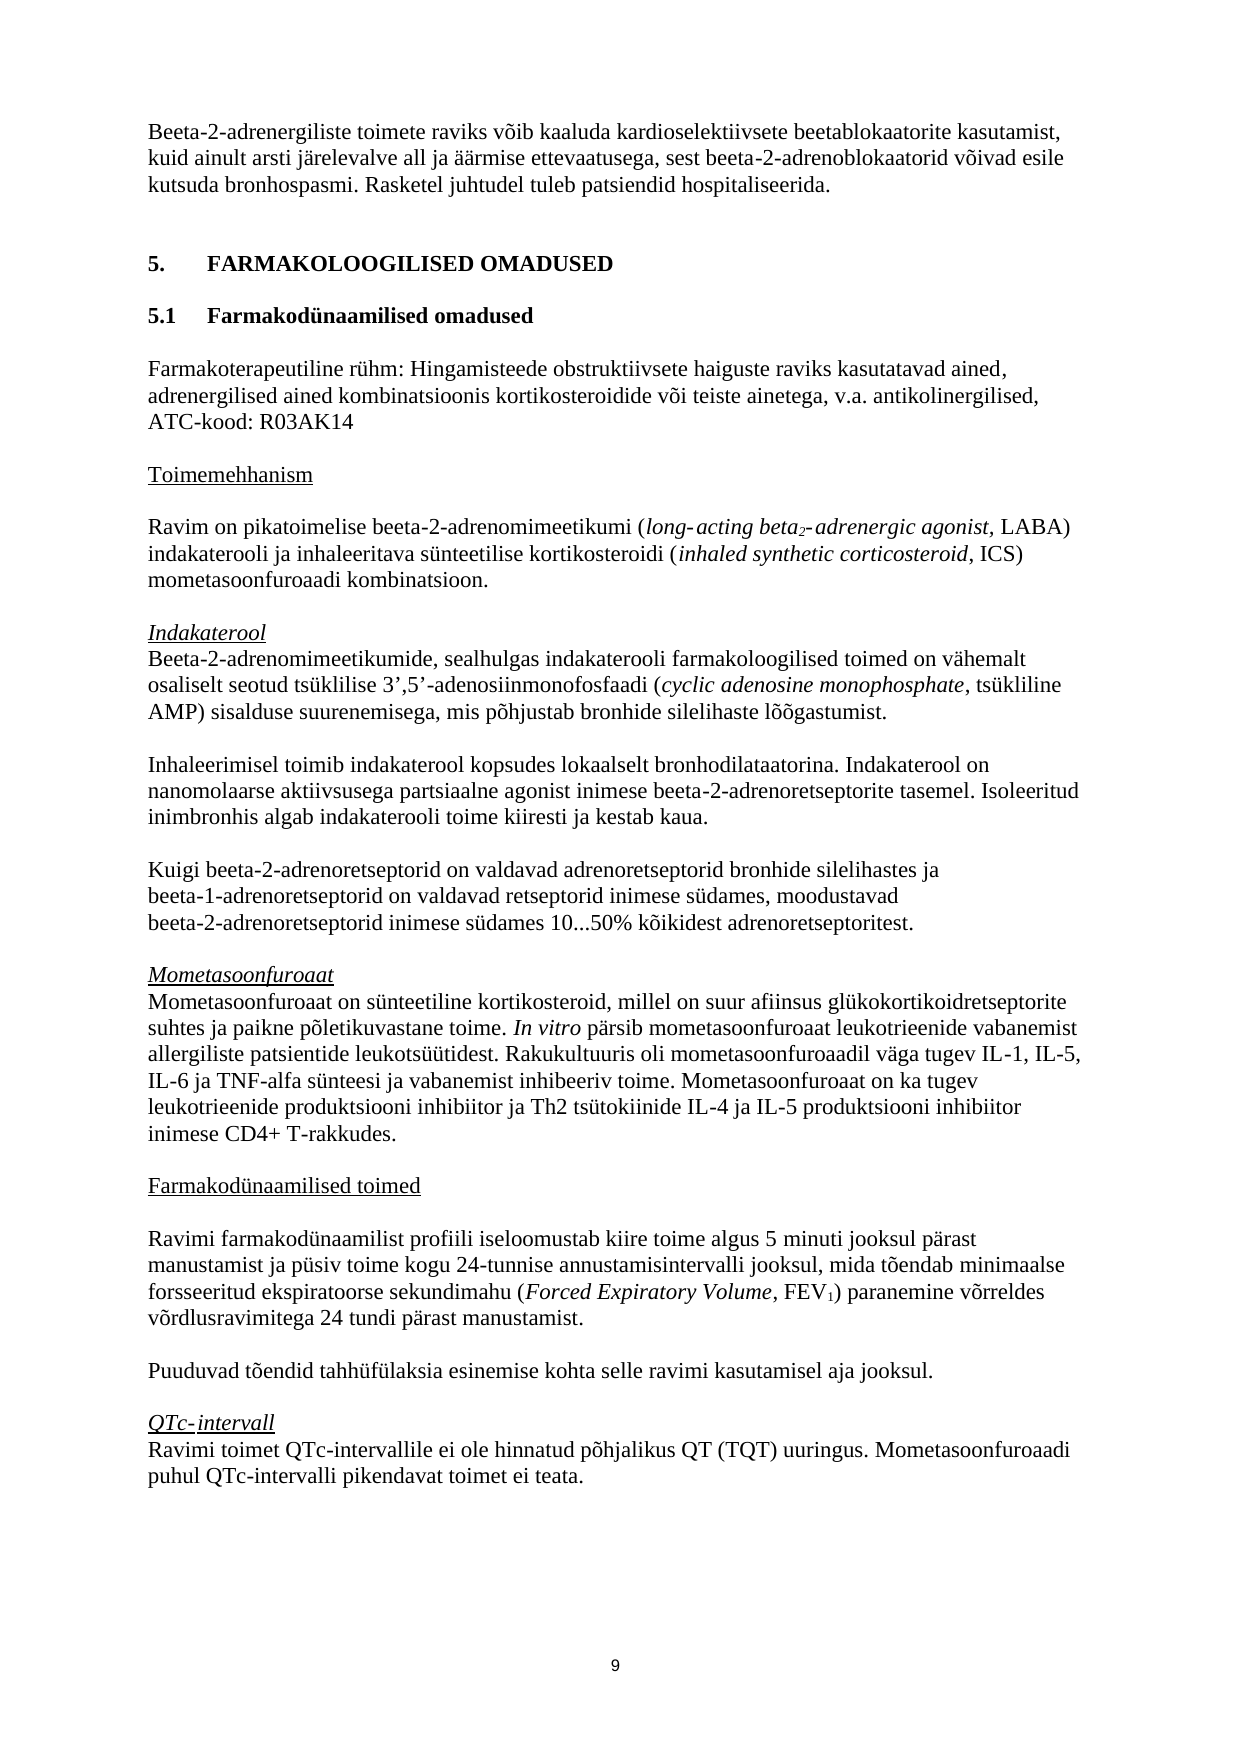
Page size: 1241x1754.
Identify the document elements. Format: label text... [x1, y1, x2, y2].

text QTc-intervall [148, 1409, 1092, 1436]
text Toimemehhanism [148, 461, 1092, 487]
text Ravimi toimet QTc-intervallile ei ole hinnatud põhjalikus QT (TQT) uuringus. Mometasoonfuroaadi puhul QTc-intervalli pikendavat toimet ei teata. [148, 1436, 1092, 1488]
text Beeta-2-adrenergiliste toimete raviks võib kaaluda kardioselektiivsete beetablokaatorite kasutamist, kuid ainult arsti järelevalve all ja äärmise ettevaatusega, sest beeta-2-adrenoblokaatorid võivad esile kutsuda bronhospasmi. Rasketel juhtudel tuleb patsiendid hospitaliseerida. [148, 118, 1092, 197]
text Beeta-2-adrenomimeetikumide, sealhulgas indakaterooli farmakoloogilised toimed on vähemalt osaliselt seotud tsüklilise 3’,5’-adenosiinmonofosfaadi (cyclic adenosine monophosphate, tsükliline AMP) sisalduse suurenemisega, mis põhjustab bronhide silelihaste lõõgastumist. [148, 645, 1092, 724]
text Farmakodünaamilised toimed [148, 1172, 1092, 1199]
text 5.1 Farmakodünaamilised omadused [148, 303, 1092, 329]
text Farmakoterapeutiline rühm: Hingamisteede obstruktiivsete haiguste raviks kasutatavad ained, adrenergilised ained kombinatsioonis kortikosteroidide või teiste ainetega, v.a. antikolinergilised, ATC-kood: R03AK14 [148, 355, 1092, 434]
text Mometasoonfuroaat [148, 961, 1092, 988]
text Ravimi farmakodünaamilist profiili iseloomustab kiire toime algus 5 minuti jooksul pärast manustamist ja püsiv toime kogu 24-tunnise annustamisintervalli jooksul, mida tõendab minimaalse forsseeritud ekspiratoorse sekundimahu (Forced Expiratory Volume, FEV1) paranemine võrreldes võrdlusravimitega 24 tundi pärast manustamist. [148, 1225, 1092, 1330]
text Puuduvad tõendid tahhüfülaksia esinemise kohta selle ravimi kasutamisel aja jooksul. [148, 1357, 1092, 1383]
text Kuigi beeta-2-adrenoretseptorid on valdavad adrenoretseptorid bronhide silelihastes ja beeta-1-adrenoretseptorid on valdavad retseptorid inimese südames, moodustavad beeta-2-adrenoretseptorid inimese südames 10...50% kõikidest adrenoretseptoritest. [148, 856, 1092, 935]
text Mometasoonfuroaat on sünteetiline kortikosteroid, millel on suur afiinsus glükokortikoidretseptorite suhtes ja paikne põletikuvastane toime. In vitro pärsib mometasoonfuroaat leukotrieenide vabanemist allergiliste patsientide leukotsüütidest. Rakukultuuris oli mometasoonfuroaadil väga tugev IL-1, IL-5, IL-6 ja TNF-alfa sünteesi ja vabanemist inhibeeriv toime. Mometasoonfuroaat on ka tugev leukotrieenide produktsiooni inhibiitor ja Th2 tsütokiinide IL-4 ja IL-5 produktsiooni inhibiitor inimese CD4+ T-rakkudes. [148, 988, 1092, 1146]
text 5. FARMAKOLOOGILISED OMADUSED [148, 250, 1092, 276]
text Ravim on pikatoimelise beeta-2-adrenomimeetikumi (long-acting beta2-adrenergic agonist, LABA) indakaterooli ja inhaleeritava sünteetilise kortikosteroidi (inhaled synthetic corticosteroid, ICS) mometasoonfuroaadi kombinatsioon. [148, 513, 1092, 592]
text Inhaleerimisel toimib indakaterool kopsudes lokaalselt bronhodilataatorina. Indakaterool on nanomolaarse aktiivsusega partsiaalne agonist inimese beeta-2-adrenoretseptorite tasemel. Isoleeritud inimbronhis algab indakaterooli toime kiiresti ja kestab kaua. [148, 751, 1092, 830]
text Indakaterool [148, 619, 1092, 645]
